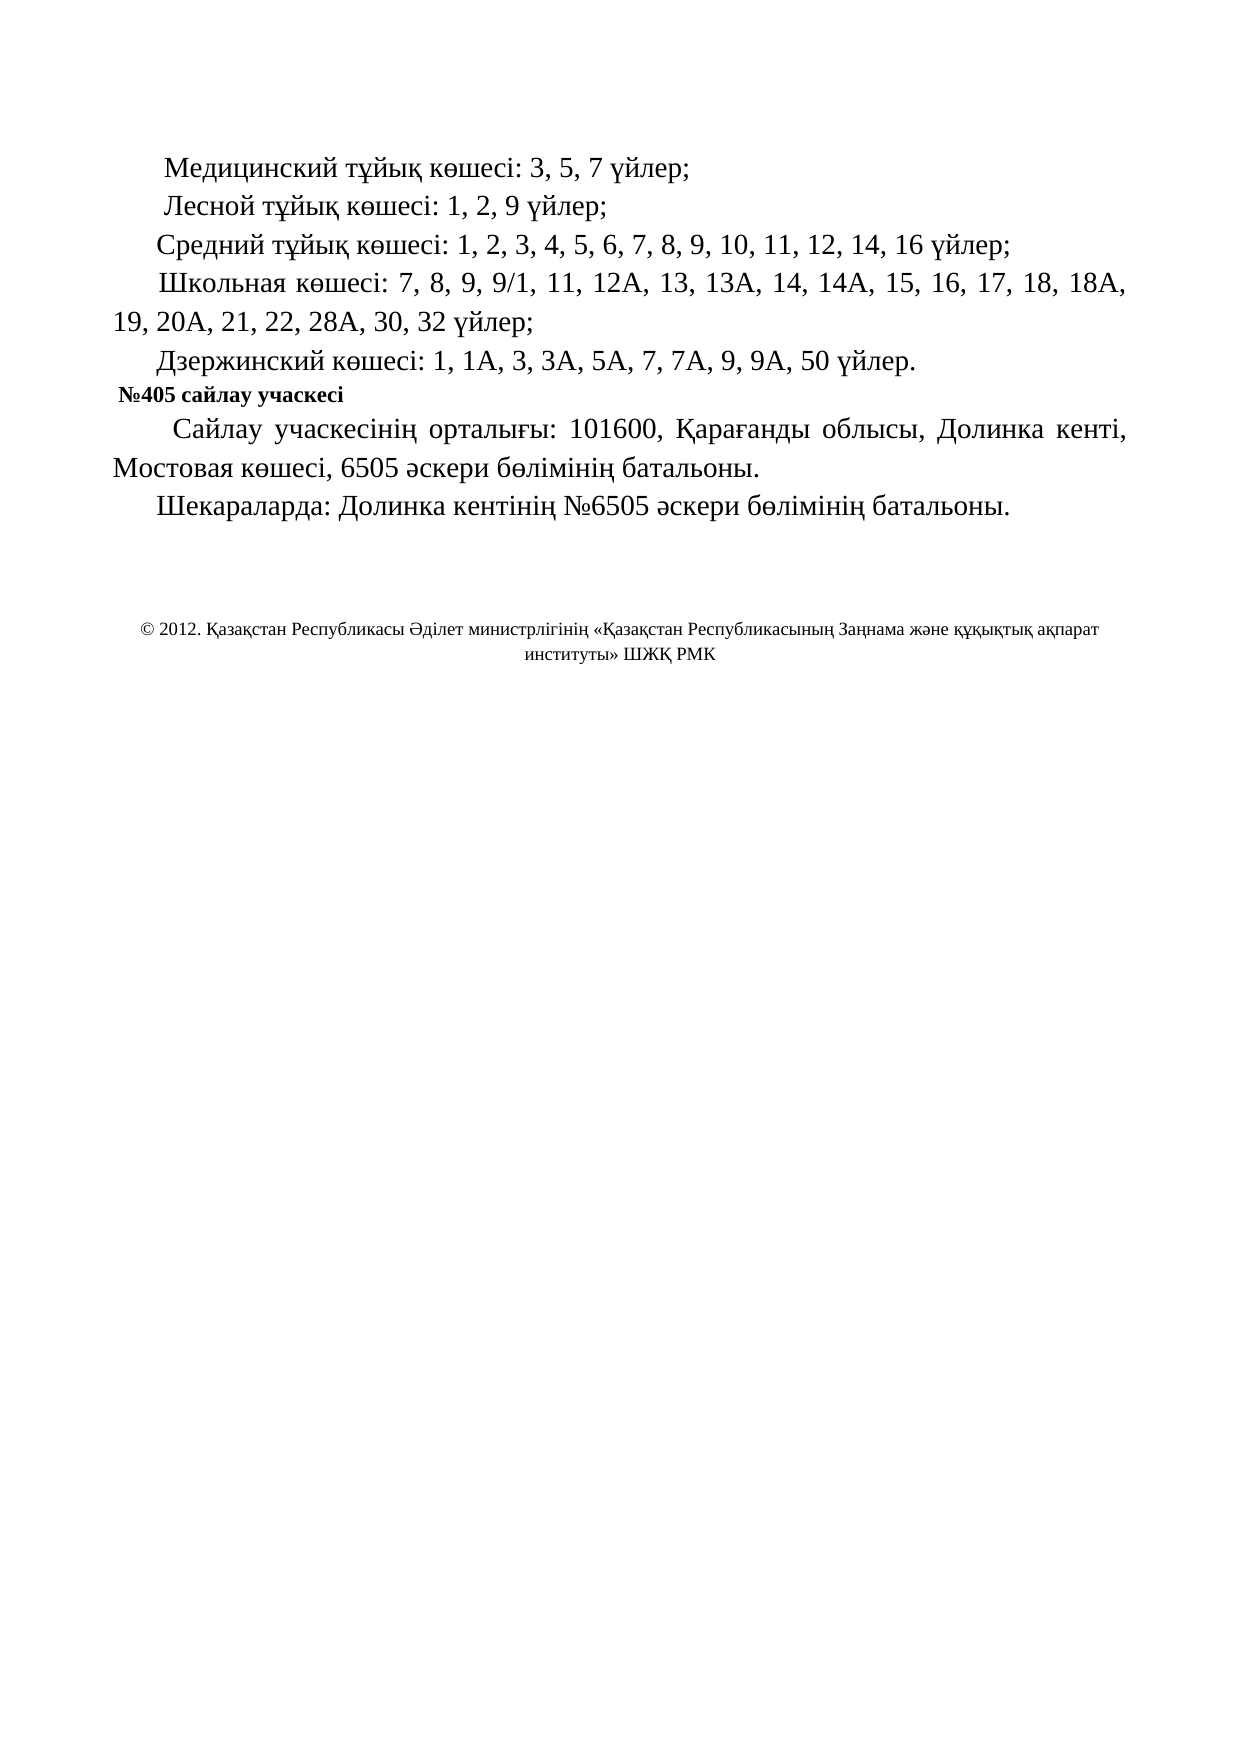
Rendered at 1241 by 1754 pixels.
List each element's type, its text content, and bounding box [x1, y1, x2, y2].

text №405 сайлау учаскесі [112, 381, 1128, 408]
text Сайлау учаскесінің орталығы: 101600, Қарағанды облысы, Долинка кенті, Мостовая көшесі, 6505 әскери бөлімінің батальоны. [112, 411, 1128, 483]
text Шекараларда: Долинка кентінің №6505 әскери бөлімінің батальоны. [112, 488, 1128, 522]
text Медицинский тұйық көшесі: 3, 5, 7 үйлер; [112, 150, 1128, 183]
text Школьная көшесі: 7, 8, 9, 9/1, 11, 12А, 13, 13А, 14, 14А, 15, 16, 17, 18, 18А, 19, 20А, 21, 22, 28А, 30, 32 үйлер; [112, 266, 1128, 338]
text Средний тұйық көшесі: 1, 2, 3, 4, 5, 6, 7, 8, 9, 10, 11, 12, 14, 16 үйлер; [112, 227, 1128, 261]
text Лесной тұйық көшесі: 1, 2, 9 үйлер; [112, 188, 1128, 222]
text Дзержинский көшесі: 1, 1А, 3, 3А, 5А, 7, 7А, 9, 9А, 50 үйлер. [112, 343, 1128, 376]
text © 2012. Қазақстан Республикасы Әділет министрлігінің «Қазақстан Республикасының Заңнама және құқықтық ақпарат институты» ШЖҚ РМК [112, 618, 1128, 664]
